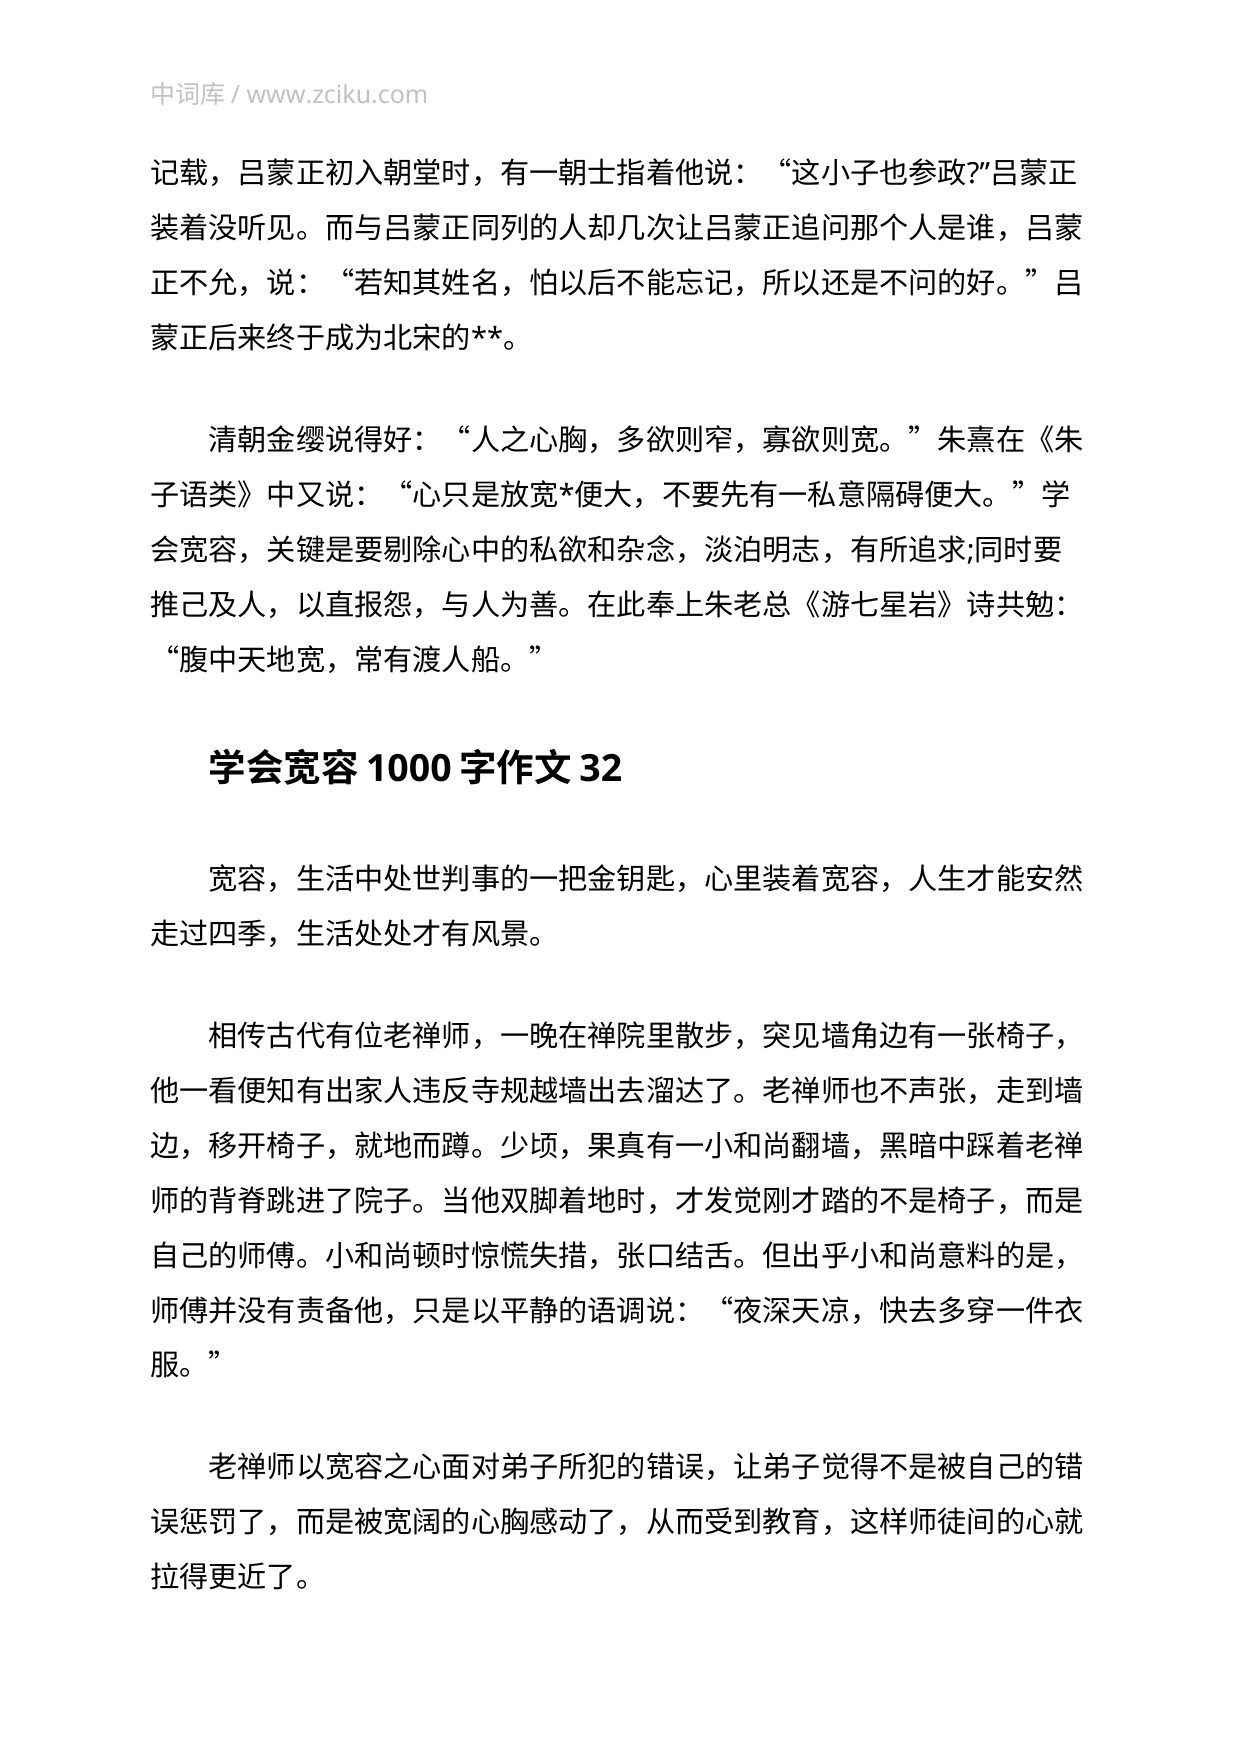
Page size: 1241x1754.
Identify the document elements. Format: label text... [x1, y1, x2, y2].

text 宽容，生活中处世判事的一把金钥匙，心里装着宽容，人生才能安然走过四季，生活处处才有风景。 [150, 856, 1090, 953]
text 学会宽容1000字作文32 [150, 738, 1090, 793]
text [150, 150, 1090, 357]
text 相传古代有位老禅师，一晚在禅院里散步，突见墙角边有一张椅子，他一看便知有出家人违反寺规越墙出去溜达了。老禅师也不声张，走到墙边，移开椅子，就地而蹲。少顷，果真有一小和尚翻墙，黑暗中踩着老禅师的背脊跳进了院子。当他双脚着地时，才发觉刚才踏的不是椅子，而是自己的师傅。小和尚顿时惊慌失措，张口结舌。但出乎小和尚意料的是，师傅并没有责备他，只是以平静的语调说：“夜深天凉，快去多穿一件衣服。” [150, 1013, 1090, 1384]
text 老禅师以宽容之心面对弟子所犯的错误，让弟子觉得不是被自己的错误惩罚了，而是被宽阔的心胸感动了，从而受到教育，这样师徒间的心就拉得更近了。 [150, 1444, 1090, 1596]
text 清朝金缨说得好：“人之心胸，多欲则窄，寡欲则宽。”朱熹在《朱子语类》中又说：“心只是放宽*便大，不要先有一私意隔碍便大。”学会宽容，关键是要剔除心中的私欲和杂念，淡泊明志，有所追求;同时要推己及人，以直报怨，与人为善。在此奉上朱老总《游七星岩》诗共勉：“腹中天地宽，常有渡人船。” [150, 417, 1090, 679]
